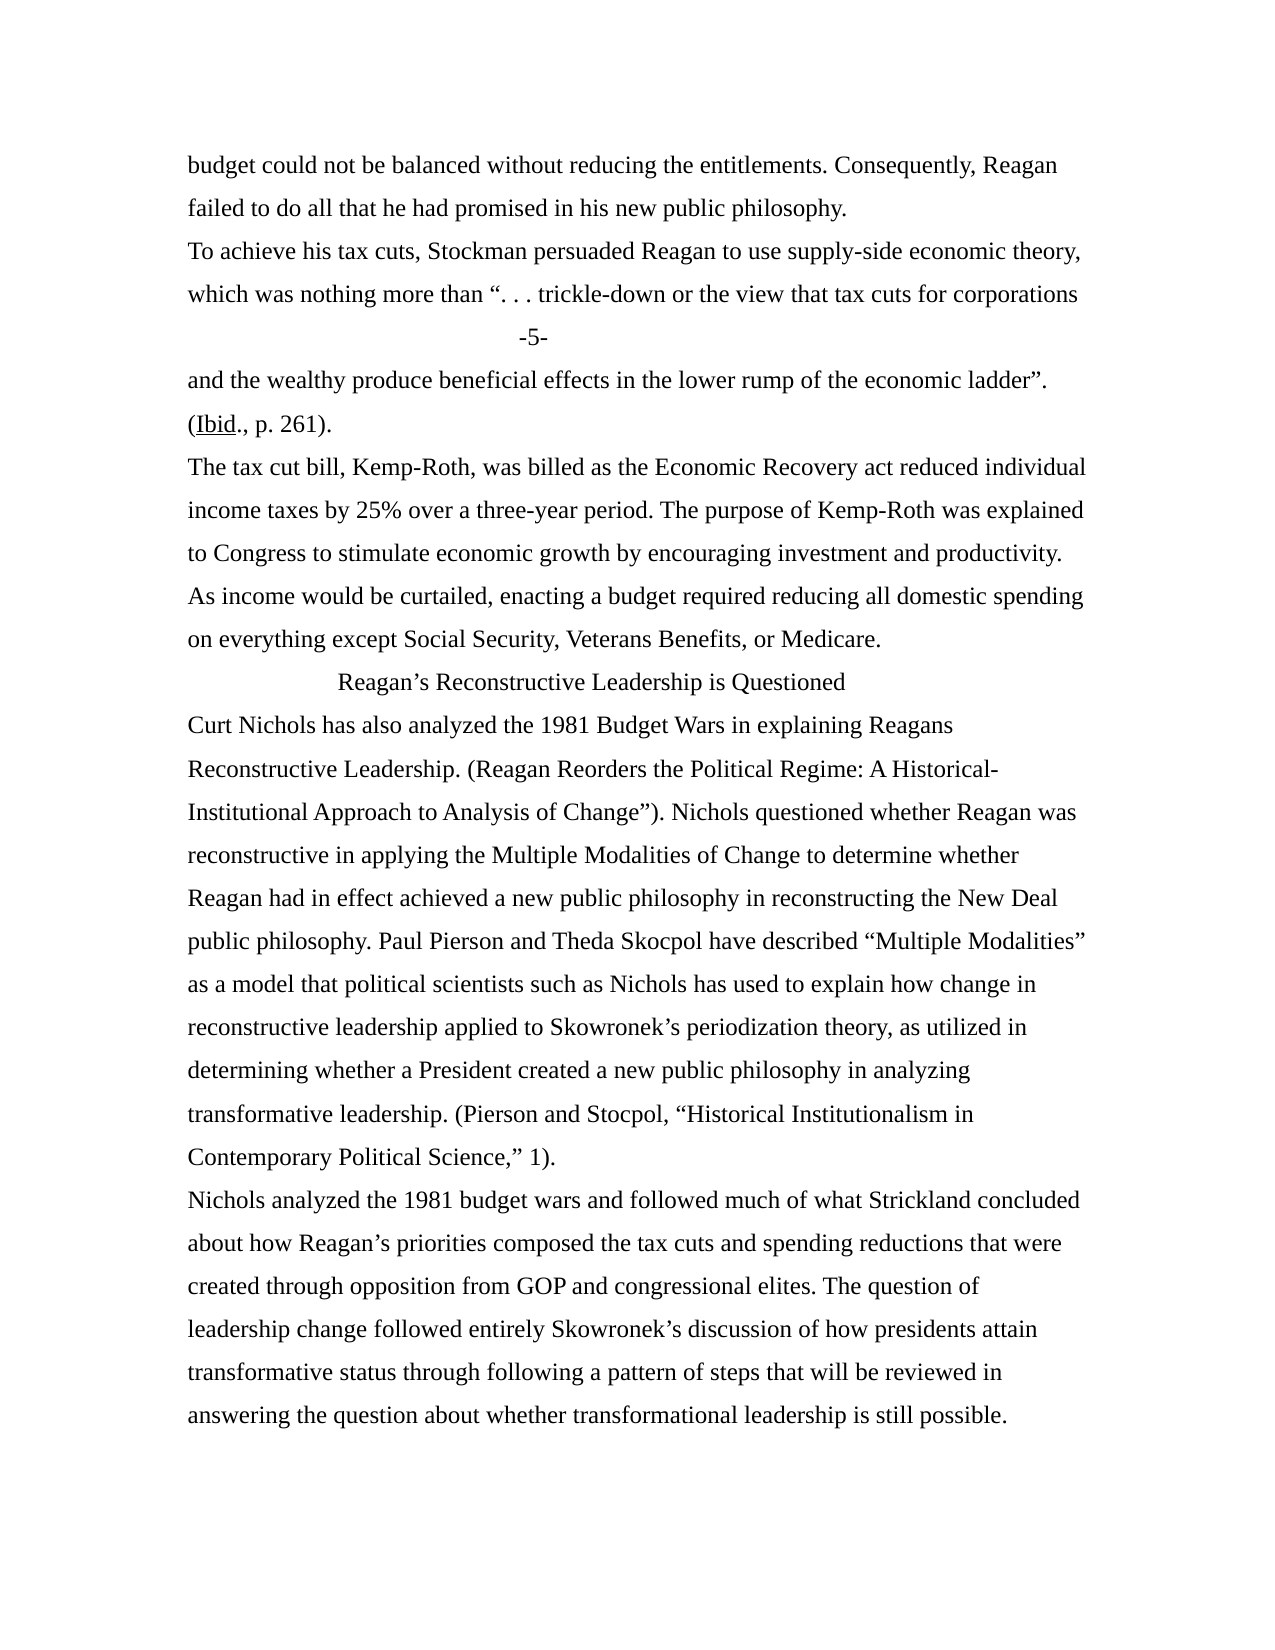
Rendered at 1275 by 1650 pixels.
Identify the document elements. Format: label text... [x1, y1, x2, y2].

text Reagan’s Reconstructive Leadership is Questioned [187, 667, 1087, 696]
text and the wealthy produce beneficial effects in the lower rump of the economic ladder”. (Ibid., p. 261). [187, 366, 1087, 437]
text The tax cut bill, Kemp-Roth, was billed as the Economic Recovery act reduced individual income taxes by 25% over a three-year period. The purpose of Kemp-Roth was explained to Congress to stimulate economic growth by encouraging investment and productivity. As income would be curtailed, enacting a budget required reducing all domestic spending on everything except Social Security, Veterans Benefits, or Medicare. [187, 452, 1087, 653]
text To achieve his tax cuts, Stockman persuaded Reagan to use supply-side economic theory, which was nothing more than “. . . trickle-down or the view that tax cuts for corporations [187, 236, 1087, 308]
text Curt Nichols has also analyzed the 1981 Budget Wars in explaining Reagans Reconstructive Leadership. (Reagan Reorders the Political Regime: A Historical- [187, 711, 1087, 782]
text Institutional Approach to Analysis of Change”). Nichols questioned whether Reagan was reconstructive in applying the Multiple Modalities of Change to determine whether Reagan had in effect achieved a new public philosophy in reconstructing the New Deal public philosophy. Paul Pierson and Theda Skocpol have described “Multiple Modalities” as a model that political scientists such as Nichols has used to explain how change in reconstructive leadership applied to Skowronek’s periodization theory, as utilized in determining whether a President created a new public philosophy in analyzing transformative leadership. (Pierson and Stocpol, “Historical Institutionalism in Contemporary Political Science,” 1). [187, 797, 1087, 1171]
text -5- [187, 322, 1087, 351]
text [187, 1185, 1087, 1429]
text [187, 150, 1087, 222]
